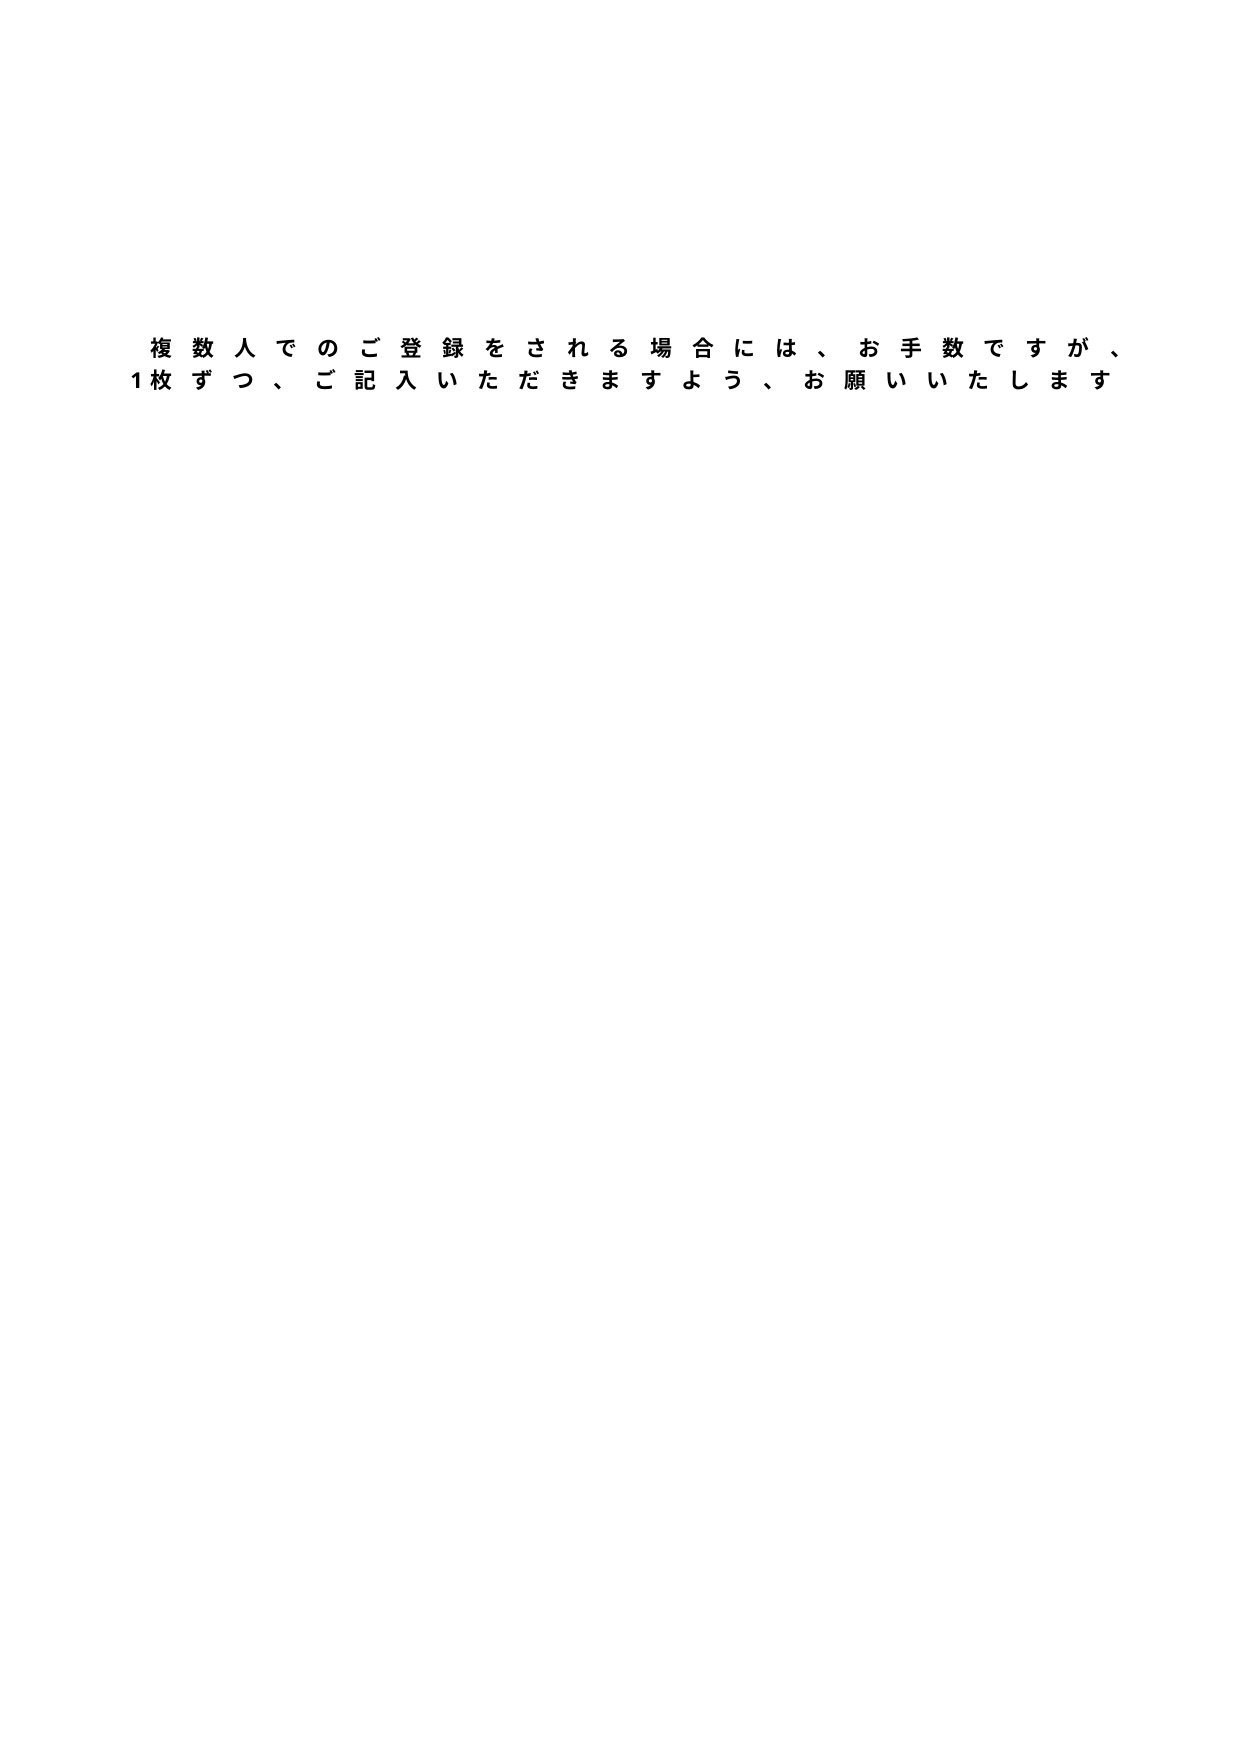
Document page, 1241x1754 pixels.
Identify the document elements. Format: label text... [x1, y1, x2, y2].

text 複数人でのご登録をされる場合には、お手数ですが、1枚ずつ、ご記入いただきますよう、お願いいたします。 [130, 331, 1110, 394]
